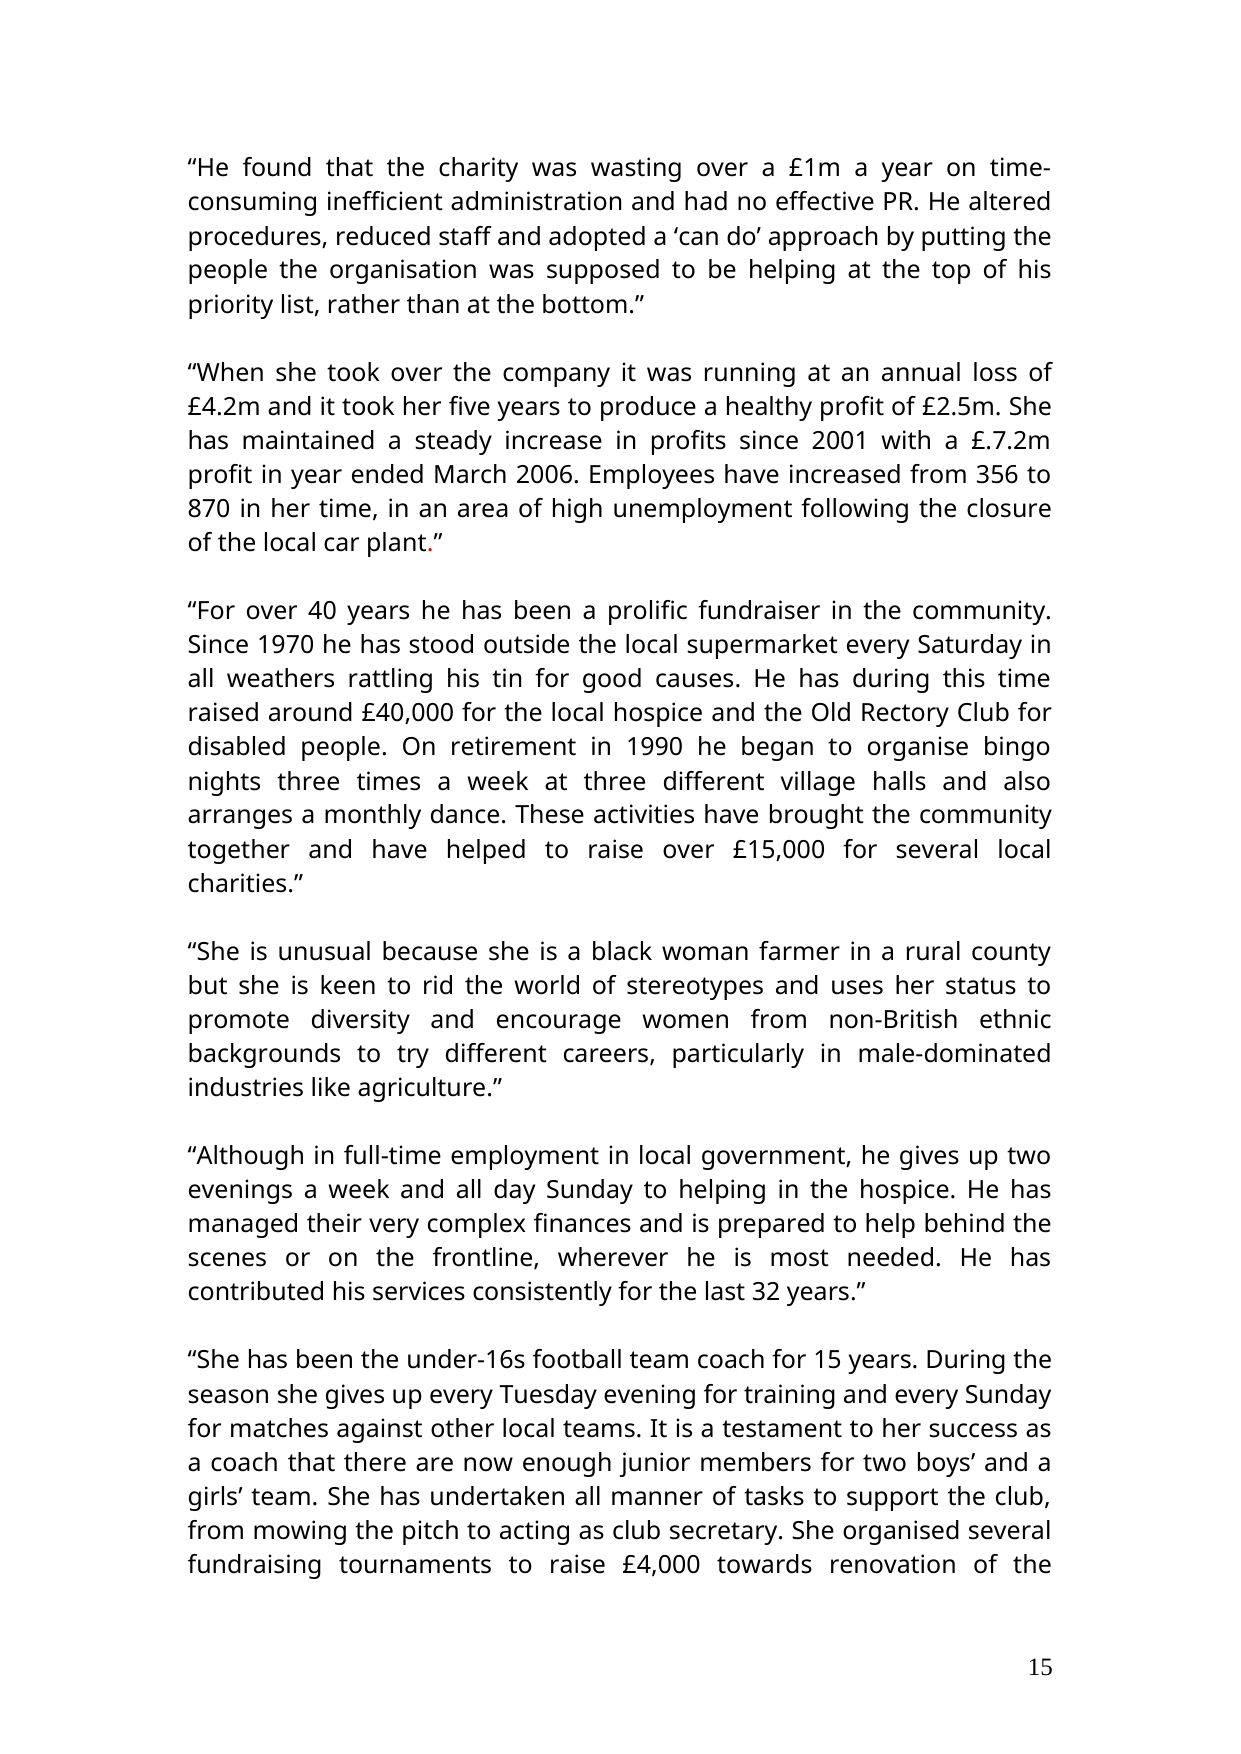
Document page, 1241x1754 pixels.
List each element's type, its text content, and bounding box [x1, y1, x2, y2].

text “For over 40 years he has been a prolific fundraiser in the community. Since 1970 he has stood outside the local supermarket every Saturday in all weathers rattling his tin for good causes. He has during this time raised around £40,000 for the local hospice and the Old Rectory Club for disabled people. On retirement in 1990 he began to organise bingo nights three times a week at three different village halls and also arranges a monthly dance. These activities have brought the community together and have helped to raise over £15,000 for several local charities.” [187, 593, 1053, 899]
text “Although in full-time employment in local government, he gives up two evenings a week and all day Sunday to helping in the hospice. He has managed their very complex finances and is prepared to help behind the scenes or on the frontline, wherever he is most needed. He has contributed his services consistently for the last 32 years.” [187, 1138, 1053, 1308]
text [187, 1342, 1053, 1581]
text “He found that the charity was wasting over a £1m a year on time-consuming inefficient administration and had no effective PR. He altered procedures, reduced staff and adopted a ‘can do’ approach by putting the people the organisation was supposed to be helping at the top of his priority list, rather than at the bottom.” [187, 150, 1053, 320]
text “She is unusual because she is a black woman farmer in a rural county but she is keen to rid the world of stereotypes and uses her status to promote diversity and encourage women from non-British ethnic backgrounds to try different careers, particularly in male-dominated industries like agriculture.” [187, 933, 1053, 1104]
text “When she took over the company it was running at an annual loss of £4.2m and it took her five years to produce a healthy profit of £2.5m. She has maintained a steady increase in profits since 2001 with a £.7.2m profit in year ended March 2006. Employees have increased from 356 to 870 in her time, in an area of high unemployment following the closure of the local car plant.” [187, 354, 1053, 559]
